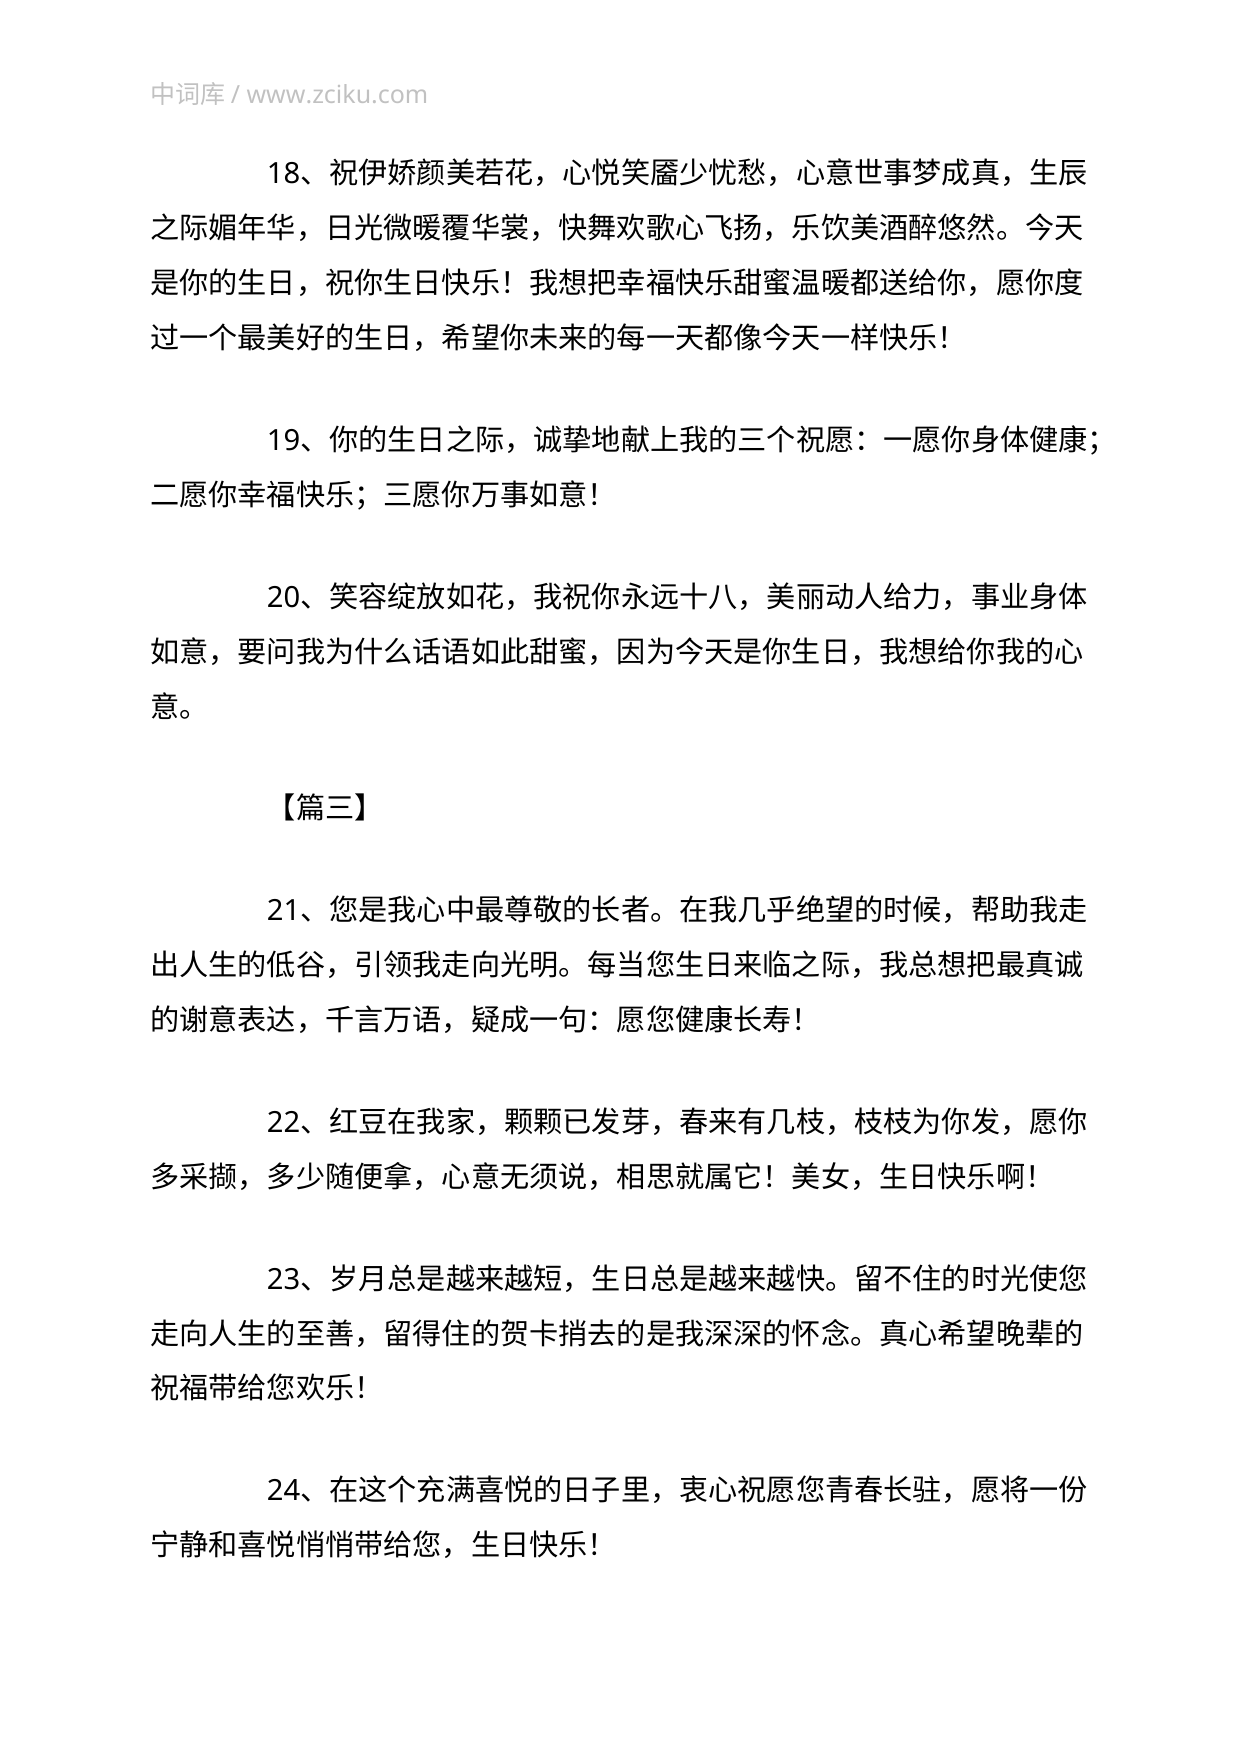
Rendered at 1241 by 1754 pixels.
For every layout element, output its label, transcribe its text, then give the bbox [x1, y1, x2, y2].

text 【篇三】 [150, 785, 1090, 827]
text 23、岁月总是越来越短，生日总是越来越快。留不住的时光使您走向人生的至善，留得住的贺卡捎去的是我深深的怀念。真心希望晚辈的祝福带给您欢乐！ [150, 1255, 1090, 1407]
text 20、笑容绽放如花，我祝你永远十八，美丽动人给力，事业身体如意，要问我为什么话语如此甜蜜，因为今天是你生日，我想给你我的心意。 [150, 573, 1090, 726]
text 21、您是我心中最尊敬的长者。在我几乎绝望的时候，帮助我走出人生的低谷，引领我走向光明。每当您生日来临之际，我总想把最真诚的谢意表达，千言万语，疑成一句：愿您健康长寿！ [150, 887, 1090, 1039]
text 19、你的生日之际，诚挚地献上我的三个祝愿：一愿你身体健康；二愿你幸福快乐；三愿你万事如意！ [150, 417, 1090, 514]
text 22、红豆在我家，颗颗已发芽，春来有几枝，枝枝为你发，愿你多采撷，多少随便拿，心意无须说，相思就属它！美女，生日快乐啊！ [150, 1098, 1090, 1196]
text 18、祝伊娇颜美若花，心悦笑靥少忧愁，心意世事梦成真，生辰之际媚年华，日光微暖覆华裳，快舞欢歌心飞扬，乐饮美酒醉悠然。今天是你的生日，祝你生日快乐！我想把幸福快乐甜蜜温暖都送给你，愿你度过一个最美好的生日，希望你未来的每一天都像今天一样快乐！ [150, 150, 1090, 357]
text 24、在这个充满喜悦的日子里，衷心祝愿您青春长驻，愿将一份宁静和喜悦悄悄带给您，生日快乐！ [150, 1467, 1090, 1564]
